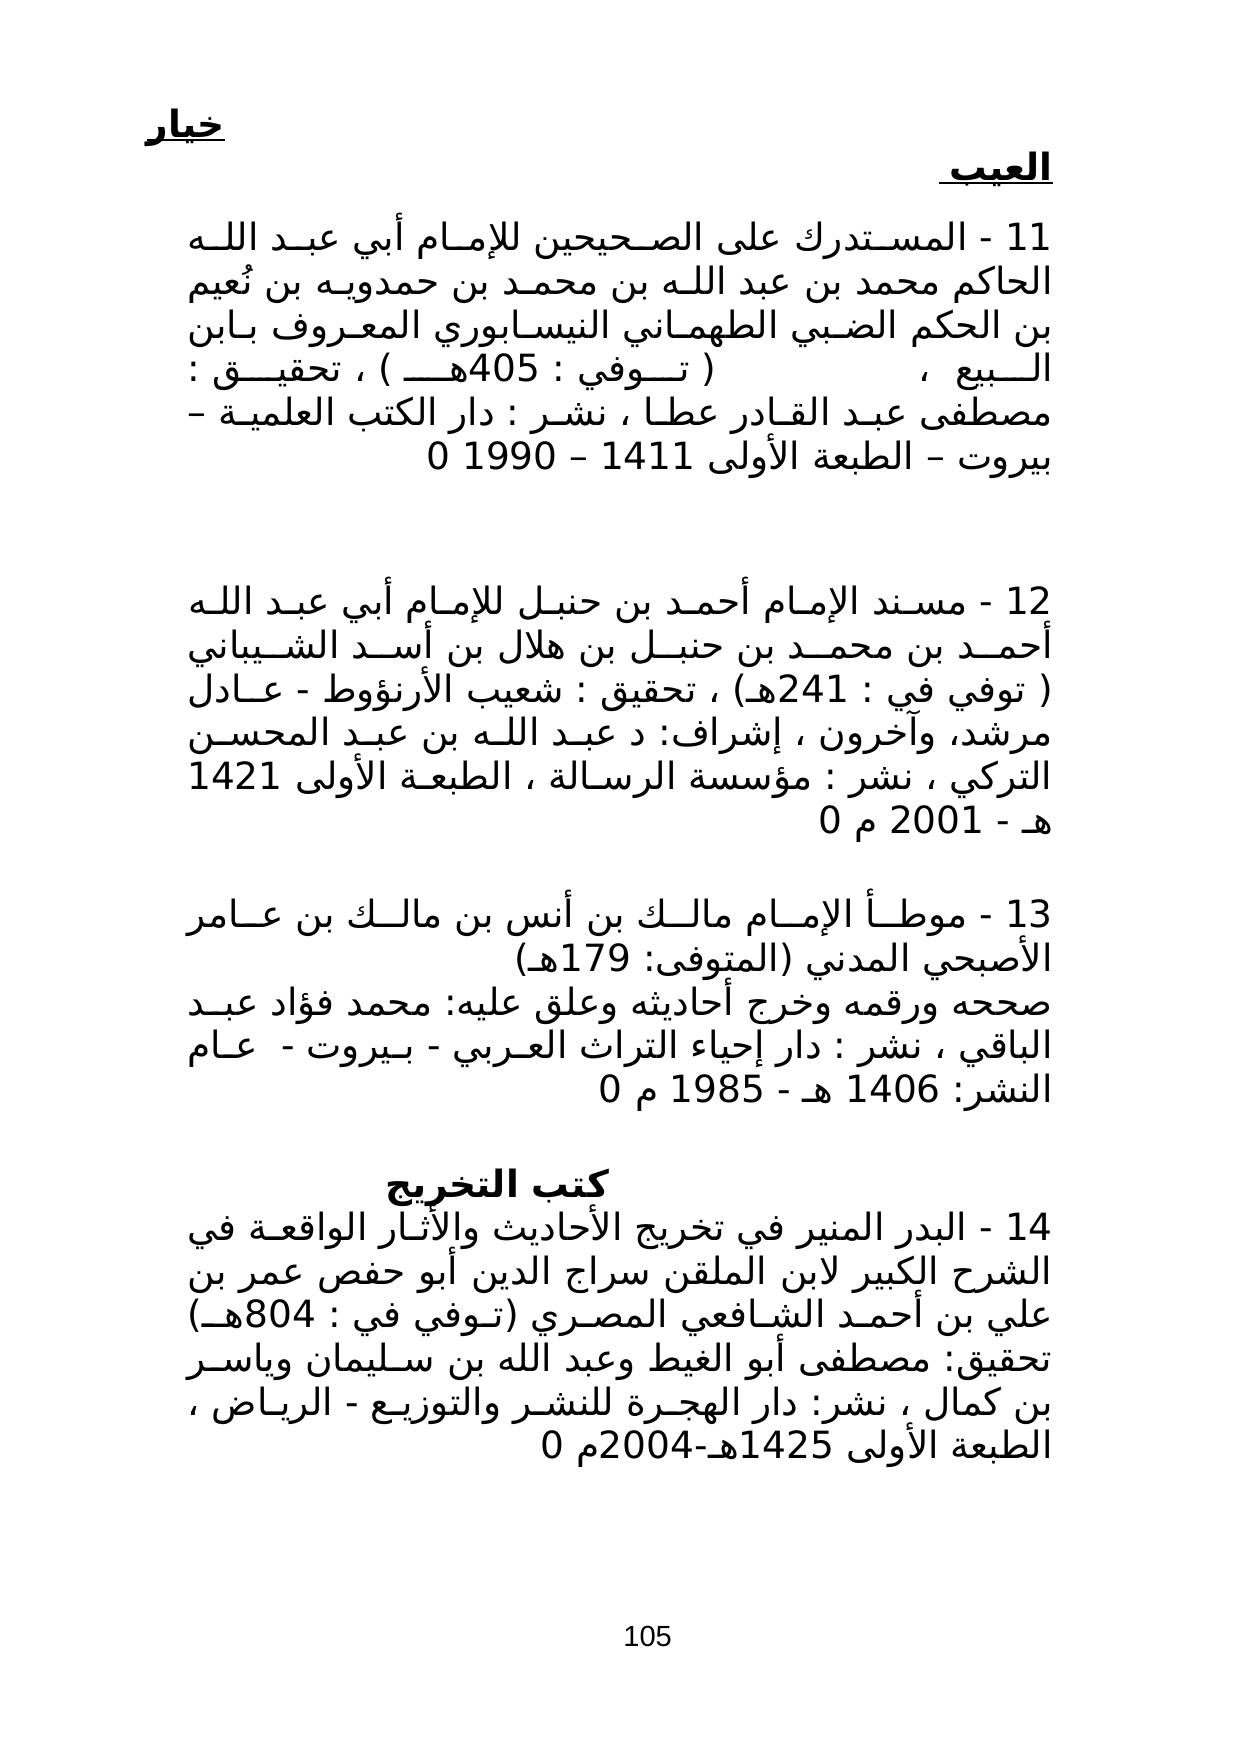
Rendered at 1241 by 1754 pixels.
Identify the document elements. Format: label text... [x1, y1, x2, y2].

text 13 - موطأ الإمام مالك بن أنس بن مالك بن عامر الأصبحي المدني (المتوفى: 179هـ) [187, 893, 1053, 980]
text كتب التخريج [187, 1162, 1053, 1206]
text صححه ورقمه وخرج أحاديثه وعلق عليه: محمد فؤاد عبد الباقي ، نشر : دار إحياء التراث العربي - بيروت - عام النشر: 1406 هـ - 1985 م 0 [187, 980, 1053, 1111]
text 14 - البدر المنير في تخريج الأحاديث والأثار الواقعة في الشرح الكبير لابن الملقن سراج الدين أبو حفص عمر بن علي بن أحمد الشافعي المصري (توفي في : 804هـ) تحقيق: مصطفى أبو الغيط وعبد الله بن سليمان وياسر بن كمال ، نشر: دار الهجرة للنشر والتوزيع - الرياض ، الطبعة الأولى 1425هـ-2004م 0 [187, 1206, 1053, 1468]
text 12 - مسند الإمام أحمد بن حنبل للإمام أبي عبد الله أحمد بن محمد بن حنبل بن هلال بن أسد الشيباني ( توفي في : 241هـ) ، تحقيق : شعيب الأرنؤوط - عادل مرشد، وآخرون ، إشراف: د عبد الله بن عبد المحسن التركي ، نشر : مؤسسة الرسالة ، الطبعة الأولى 1421 هـ - 2001 م 0 [187, 580, 1053, 842]
text 11 - المستدرك على الصحيحين للإمام أبي عبد الله الحاكم محمد بن عبد الله بن محمد بن حمدويه بن نُعيم بن الحكم الضبي الطهماني النيسابوري المعروف بابن البيع ، ( توفي : 405هـ ) ، تحقيق : مصطفى عبد القادر عطا ، نشر : دار الكتب العلمية – بيروت – الطبعة الأولى 1411 – 1990 0 [187, 216, 1053, 478]
